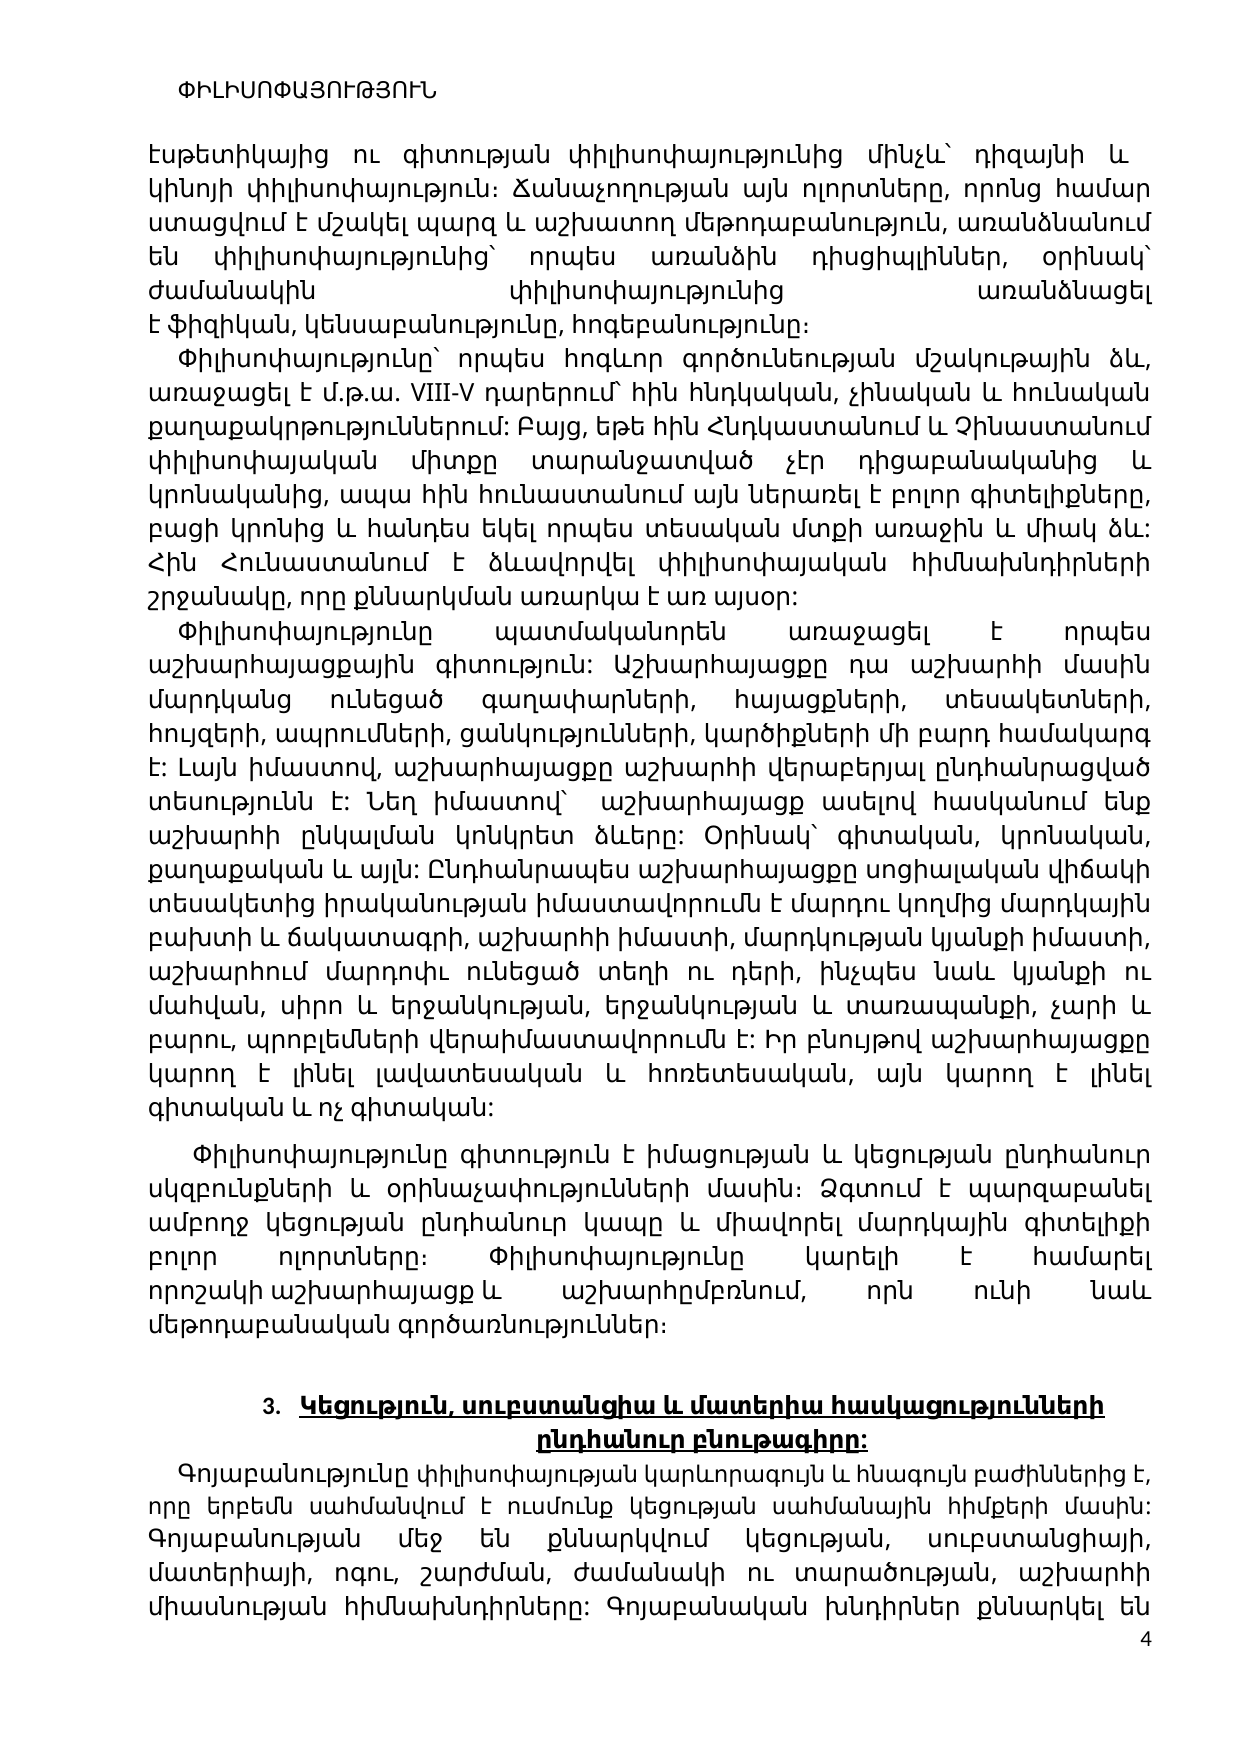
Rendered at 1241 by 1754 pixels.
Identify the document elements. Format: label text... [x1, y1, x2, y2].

text Փիլիսոփայությունը պատմականորեն առաջացել է որպես աշխարհայացքային գիտություն: Աշխարհայացքը դա աշխարհի մասին մարդկանց ունեցած գաղափարների, հայացքների, տեսակետների, հույզերի, ապրումների, ցանկությունների, կարծիքների մի բարդ համակարգ է: Լայն իմաստով, աշխարհայացքը աշխարհի վերաբերյալ ընդհանրացված տեսությունն է: Նեղ իմաստով՝ աշխարհայացք ասելով հասկանում ենք աշխարհի ընկալման կոնկրետ ձևերը: Օրինակ՝ գիտական, կրոնական, քաղաքական և այլն: Ընդհանրապես աշխարհայացքը սոցիալական վիճակի տեսակետից իրականության իմաստավորումն է մարդու կողմից մարդկային բախտի և ճակատագրի, աշխարհի իմաստի, մարդկության կյանքի իմաստի, աշխարհում մարդոփւ ունեցած տեղի ու դերի, ինչպես նաև կյանքի ու մահվան, սիրո և երջանկության, երջանկության և տառապանքի, չարի և բարու, պրոբլեմների վերաիմաստավորումն է: Իր բնույթով աշխարհայացքը կարող է լինել լավատեսական և հոռետեսական, այն կարող է լինել գիտական և ոչ գիտական: [148, 613, 1152, 1124]
text էսթետիկայից ու գիտության փիլիսոփայությունից մինչև՝ դիզայնի և կինոյի փիլիսոփայություն։ Ճանաչողության այն ոլորտները, որոնց համար ստացվում է մշակել պարզ և աշխատող մեթոդաբանություն, առանձնանում են փիլիսոփայությունից՝ որպես առանձին դիսցիպլիններ, օրինակ՝ ժամանակին փիլիսոփայությունից առանձնացել է ֆիզիկան, կենսաբանությունը, հոգեբանությունը։ [148, 136, 1152, 341]
text Փիլիսոփայությունը գիտություն է իմացության և կեցության ընդհանուր սկզբունքների և օրինաչափությունների մասին։ Ձգտում է պարզաբանել ամբողջ կեցության ընդհանուր կապը և միավորել մարդկային գիտելիքի բոլոր ոլորտները։ Փիլիսոփայությունը կարելի է համարել որոշակի աշխարհայացք և աշխարհըմբռնում, որն ունի նաև մեթոդաբանական գործառնություններ։ [148, 1137, 1152, 1341]
list Կեցություն, սուբստանցիա և մատերիա հասկացությունների ընդհանուր բնութագիրը: [215, 1387, 1152, 1456]
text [148, 1456, 1152, 1623]
text Փիլիսոփայությունը՝ որպես հոգևոր գործունեության մշակութային ձև, առաջացել է մ.թ.ա. VIII-V դարերում՝ հին հնդկական, չինական և հունական քաղաքակրթություններում: Բայց, եթե հին Հնդկաստանում և Չինաստանում փիլիսոփայական միտքը տարանջատված չէր դիցաբանականից և կրոնականից, ապա հին հունաստանում այն ներառել է բոլոր գիտելիքները, բացի կրոնից և հանդես եկել որպես տեսական մտքի առաջին և միակ ձև: Հին Հունաստանում է ձևավորվել փիլիսոփայական հիմնախնդիրների շրջանակը, որը քննարկման առարկա է առ այսօր: [148, 341, 1152, 613]
